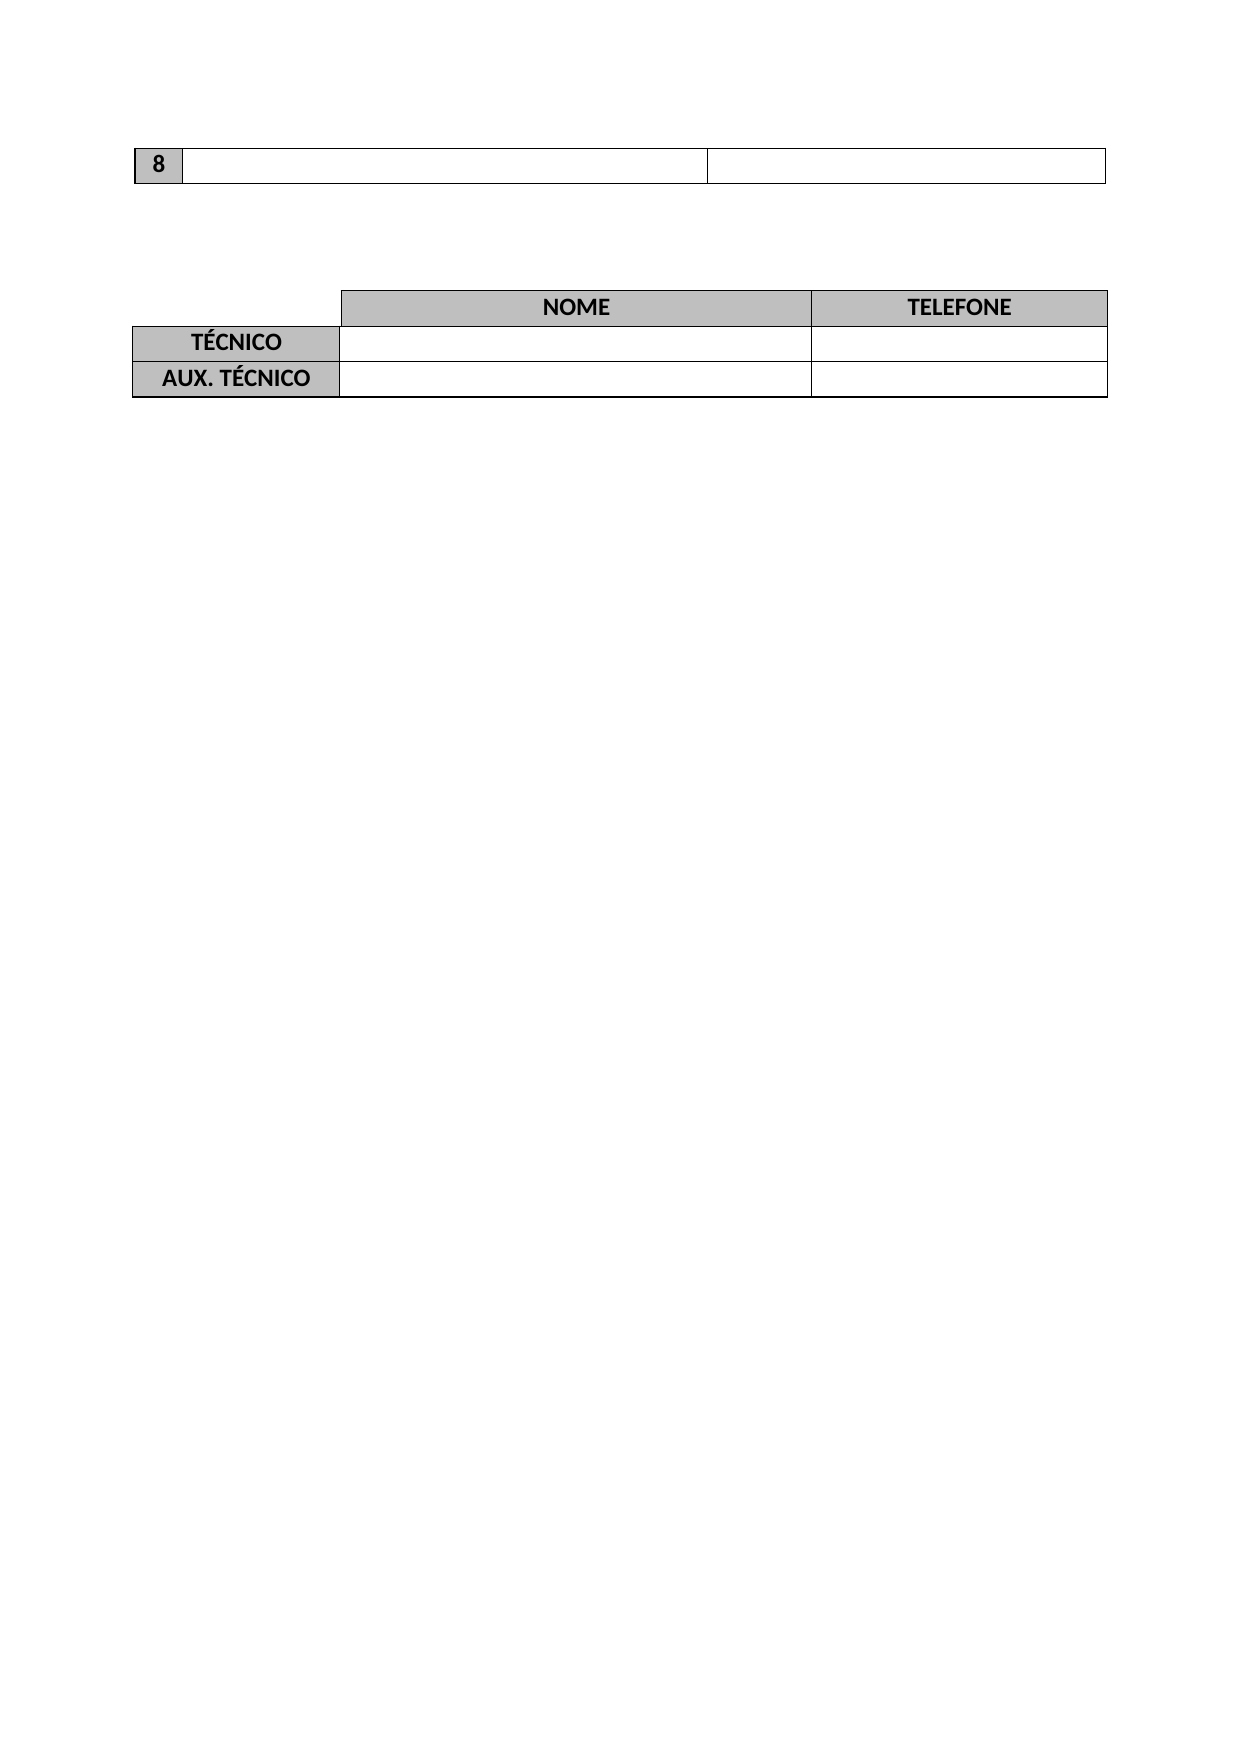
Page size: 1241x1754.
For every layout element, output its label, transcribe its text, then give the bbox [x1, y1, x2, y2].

table_cell [708, 149, 1105, 183]
table_cell 18 [136, 149, 182, 183]
table_header NOME [342, 291, 811, 326]
table_cell [340, 362, 811, 396]
table_cell [183, 149, 707, 183]
table_cell [812, 327, 1107, 361]
table_cell TÉCNICO [133, 327, 339, 361]
table_cell AUX. TÉCNICO [133, 362, 339, 396]
table_cell [340, 327, 811, 361]
table_header TELEFONE [812, 291, 1107, 326]
table_cell [812, 362, 1107, 396]
